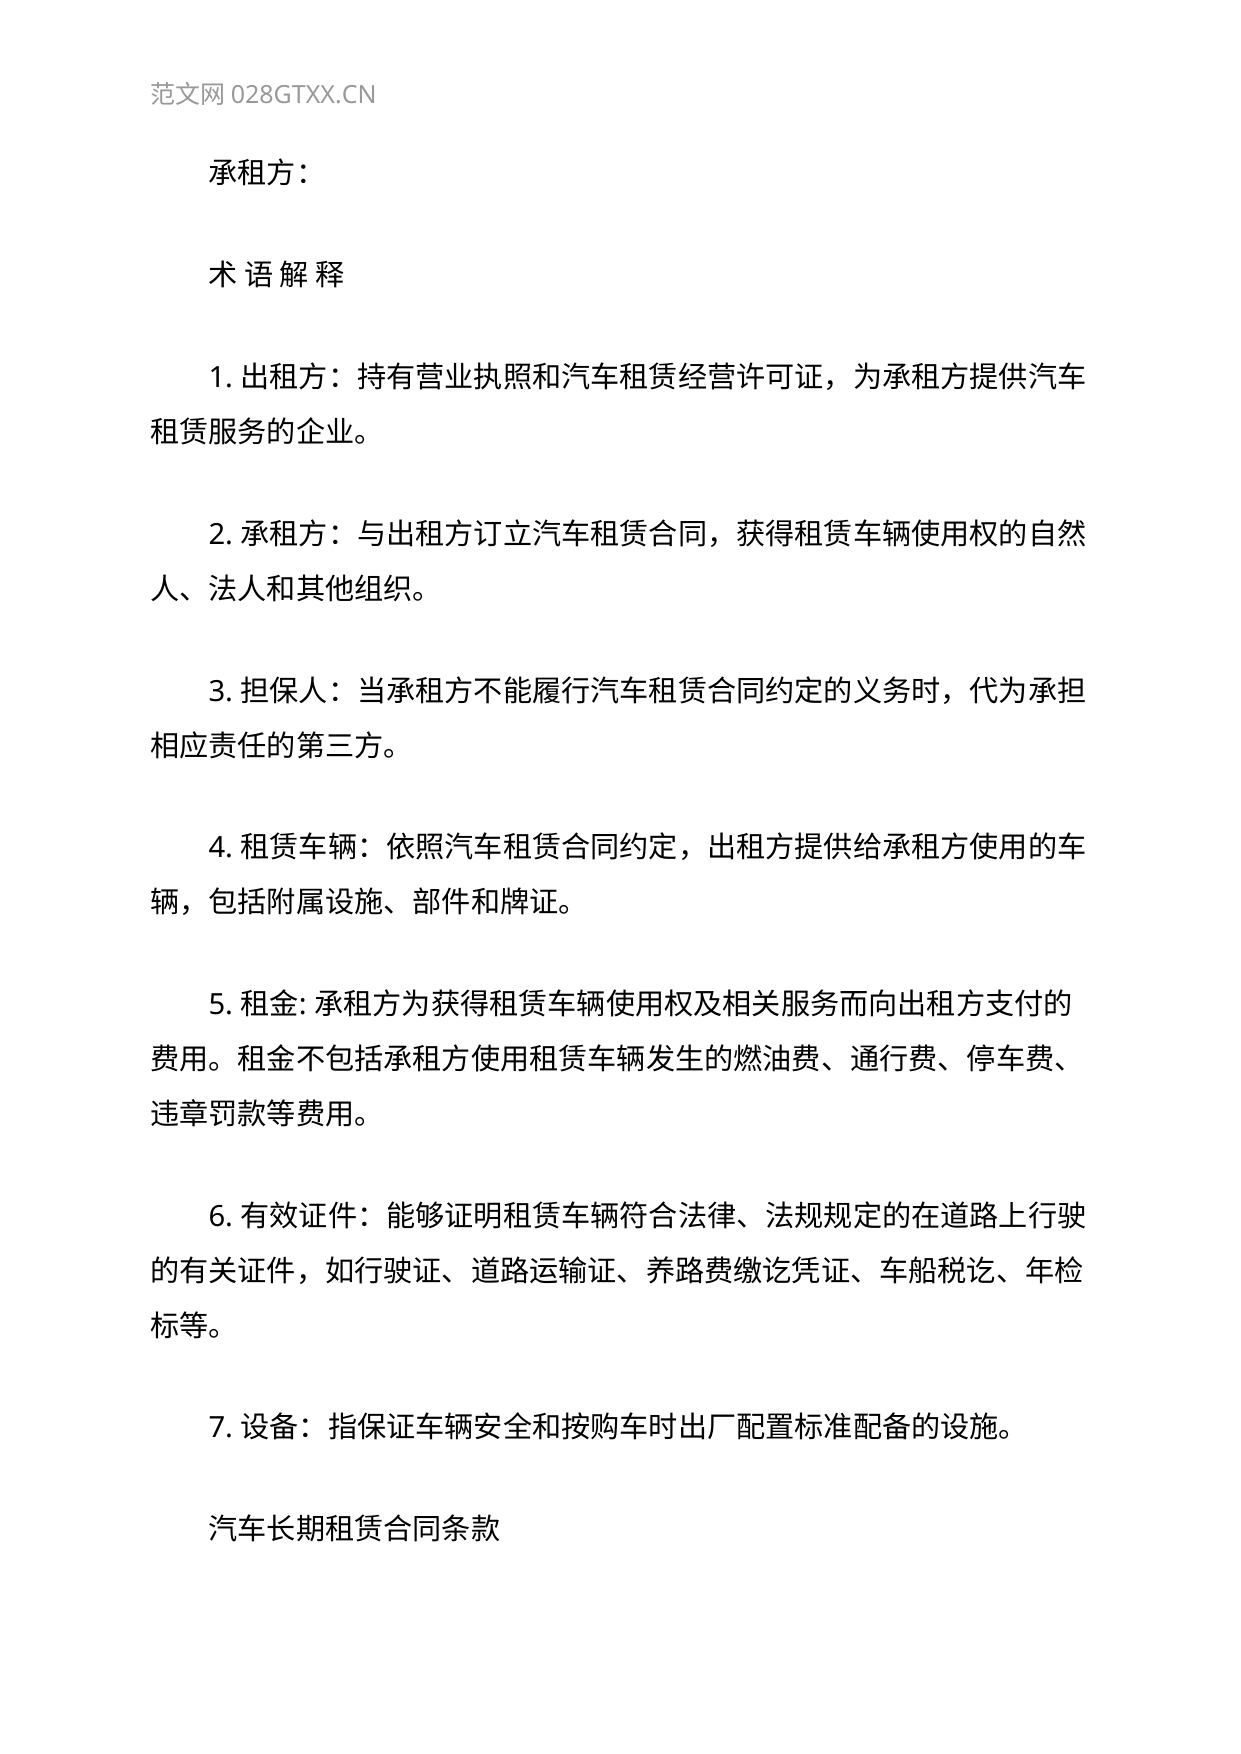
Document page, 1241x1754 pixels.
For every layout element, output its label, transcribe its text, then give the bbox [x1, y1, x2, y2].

text 3. 担保人：当承租方不能履行汽车租赁合同约定的义务时，代为承担相应责任的第三方。 [150, 667, 1090, 764]
text 2. 承租方：与出租方订立汽车租赁合同，获得租赁车辆使用权的自然人、法人和其他组织。 [150, 510, 1090, 608]
text 4. 租赁车辆：依照汽车租赁合同约定，出租方提供给承租方使用的车辆，包括附属设施、部件和牌证。 [150, 824, 1090, 921]
text 6. 有效证件：能够证明租赁车辆符合法律、法规规定的在道路上行驶的有关证件，如行驶证、道路运输证、养路费缴讫凭证、车船税讫、年检标等。 [150, 1192, 1090, 1344]
text 7. 设备：指保证车辆安全和按购车时出厂配置标准配备的设施。 [150, 1404, 1090, 1446]
text 1. 出租方：持有营业执照和汽车租赁经营许可证，为承租方提供汽车租赁服务的企业。 [150, 353, 1090, 451]
text 术 语 解 释 [150, 252, 1090, 294]
text 汽车长期租赁合同条款 [150, 1506, 1090, 1548]
text 承租方： [150, 150, 1090, 192]
text 5. 租金: 承租方为获得租赁车辆使用权及相关服务而向出租方支付的费用。租金不包括承租方使用租赁车辆发生的燃油费、通行费、停车费、违章罚款等费用。 [150, 981, 1090, 1133]
